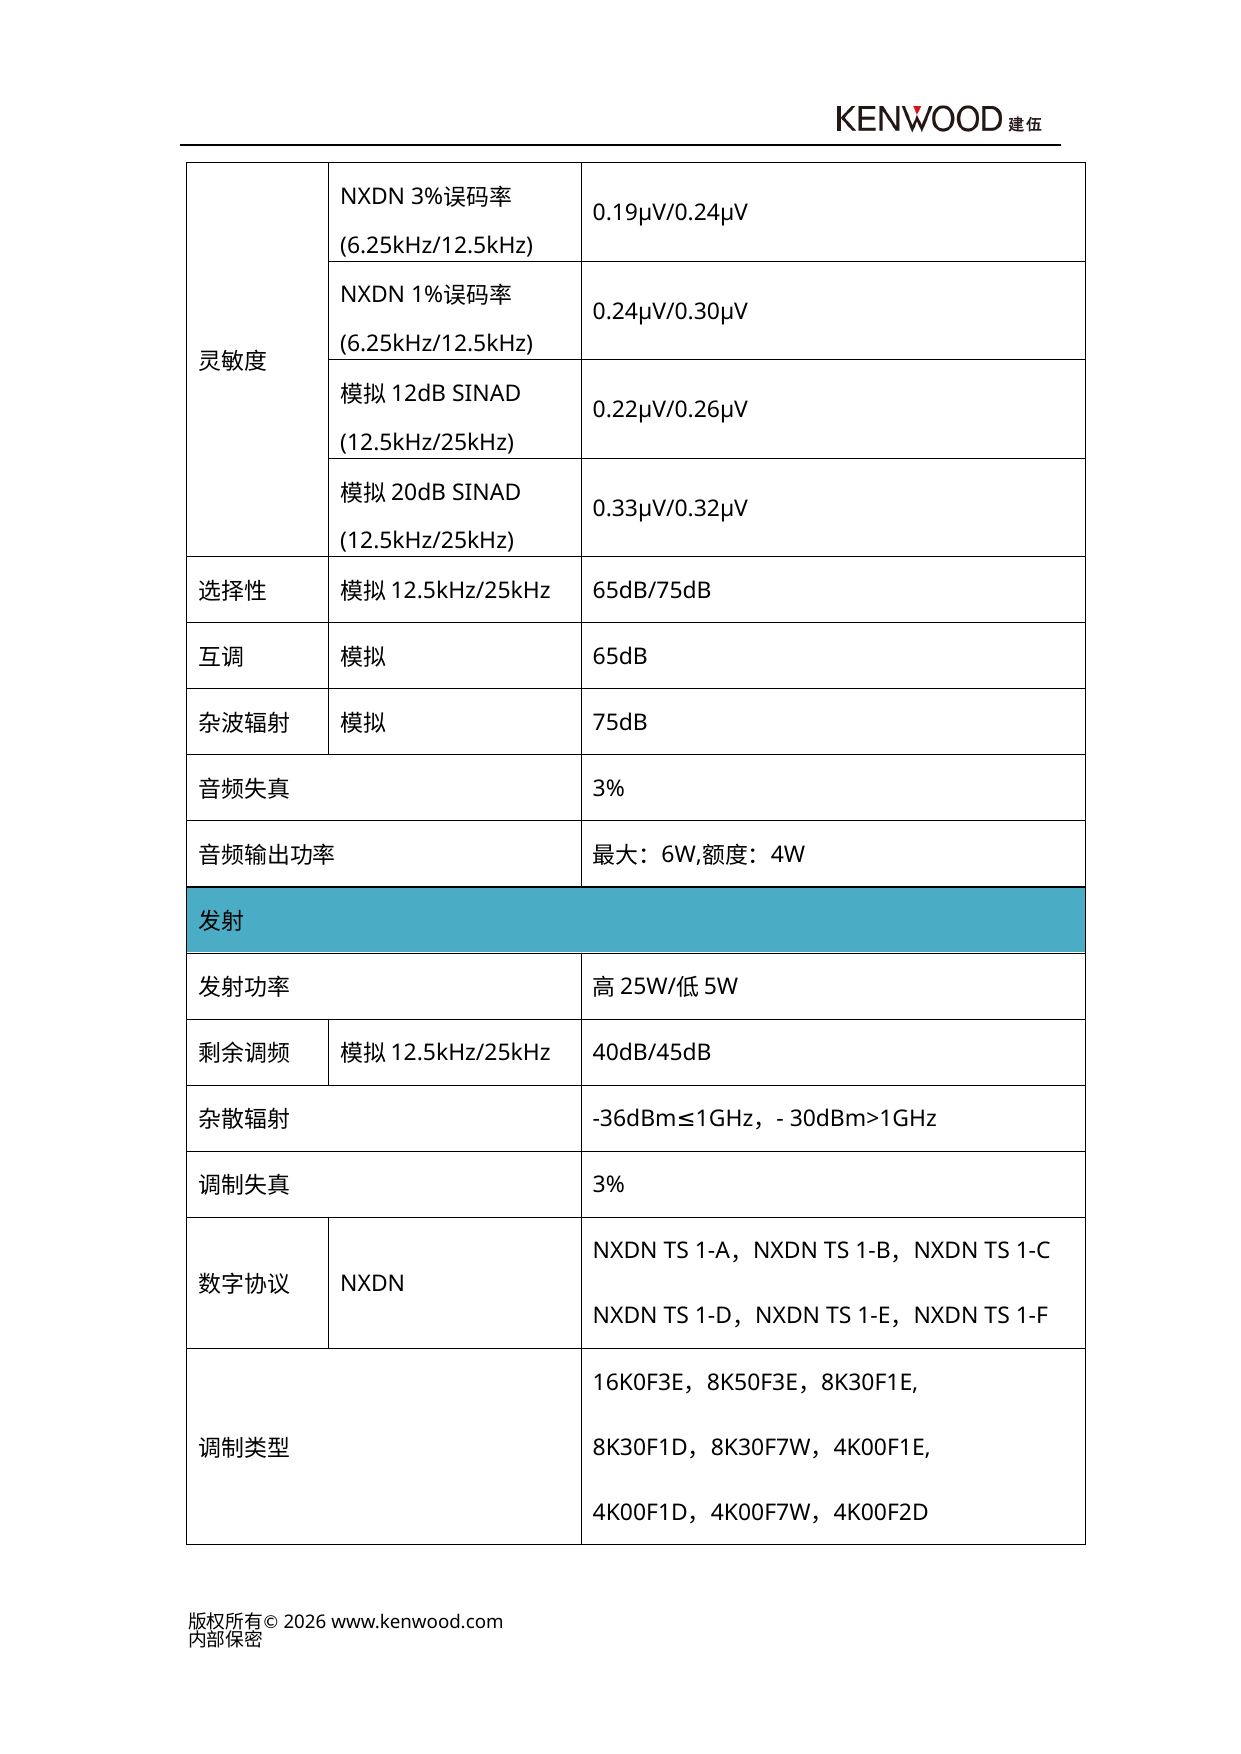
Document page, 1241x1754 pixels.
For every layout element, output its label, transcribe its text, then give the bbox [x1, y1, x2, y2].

table_cell 40dB/45dB [582, 1020, 1085, 1084]
table_cell 剩余调频 [187, 1020, 328, 1084]
table_cell 杂散辐射 [187, 1086, 581, 1151]
table_cell 16K0F3E，8K50F3E，8K30F1E, 8K30F1D，8K30F7W，4K00F1E, 4K00F1D，4K00F7W，4K00F2D [582, 1349, 1085, 1544]
table_cell 数字协议 [187, 1218, 328, 1348]
table_cell 音频输出功率 [187, 821, 581, 886]
table_cell NXDN TS 1-A，NXDN TS 1-B，NXDN TS 1-C NXDN TS 1-D，NXDN TS 1-E，NXDN TS 1-F [582, 1218, 1085, 1348]
table_cell 发射功率 [187, 954, 581, 1018]
table_cell 杂波辐射 [187, 689, 328, 754]
table_cell 65dB/75dB [582, 557, 1085, 622]
table_cell 音频失真 [187, 755, 581, 820]
table_cell 0.24μV/0.30μV [582, 262, 1085, 359]
table_cell 高25W/低5W [582, 954, 1085, 1018]
table_cell NXDN [329, 1218, 581, 1348]
table_cell -36dBm≤1GHz，- 30dBm>1GHz [582, 1086, 1085, 1151]
table_cell 选择性 [187, 557, 328, 622]
table_cell 75dB [582, 689, 1085, 754]
table_cell 模拟 20dB SINAD (12.5kHz/25kHz) [329, 459, 581, 556]
table_cell 3% [582, 1152, 1085, 1217]
table_cell 模拟 12dB SINAD (12.5kHz/25kHz) [329, 360, 581, 458]
table_cell 模拟 [329, 623, 581, 688]
table_cell 发射 [187, 888, 1085, 952]
table_cell 最大：6W,额度：4W [582, 821, 1085, 886]
table_cell 模拟12.5kHz/25kHz [329, 557, 581, 622]
table_cell 模拟12.5kHz/25kHz [329, 1020, 581, 1084]
table_cell 0.22μV/0.26μV [582, 360, 1085, 458]
table_cell NXDN 3%误码率(6.25kHz/12.5kHz) [329, 163, 581, 261]
table_cell NXDN 1%误码率(6.25kHz/12.5kHz) [329, 262, 581, 359]
table_cell 0.19μV/0.24μV [582, 163, 1085, 261]
table_cell 3% [582, 755, 1085, 820]
table_cell 灵敏度 [187, 163, 328, 556]
picture [824, 90, 1053, 143]
table_cell 调制失真 [187, 1152, 581, 1217]
table_cell 互调 [187, 623, 328, 688]
table_cell 65dB [582, 623, 1085, 688]
table_cell 0.33μV/0.32μV [582, 459, 1085, 556]
table_cell 调制类型 [187, 1349, 581, 1544]
table_cell 模拟 [329, 689, 581, 754]
